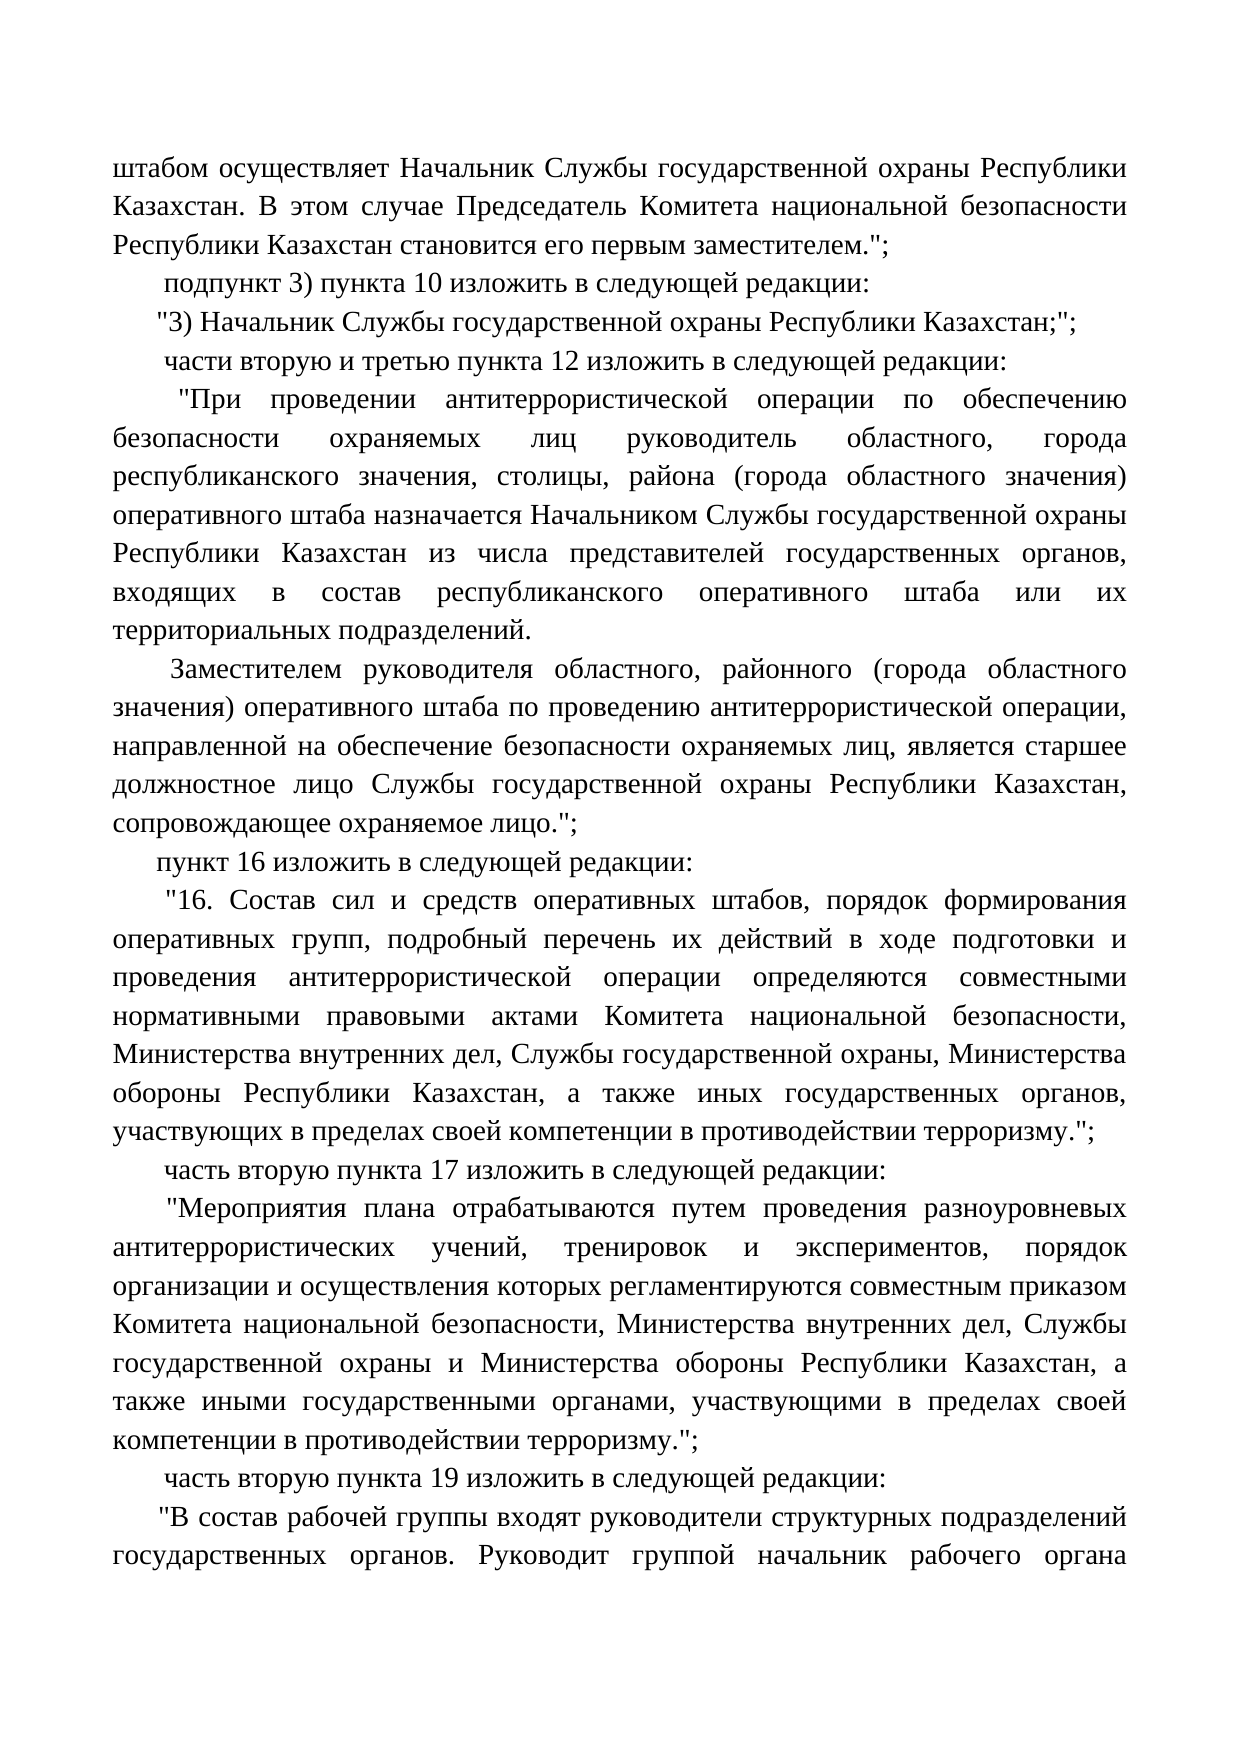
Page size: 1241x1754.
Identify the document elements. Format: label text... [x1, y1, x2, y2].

text пункт 16 изложить в следующей редакции: [112, 844, 1128, 877]
text "3) Начальник Службы государственной охраны Республики Казахстан;"; [112, 304, 1128, 338]
text "При проведении антитеррористической операции по обеспечению безопасности охраняемых лиц руководитель областного, города республиканского значения, столицы, района (города областного значения) оперативного штаба назначается Начальником Службы государственной охраны Республики Казахстан из числа представителей государственных органов, входящих в состав республиканского оперативного штаба или их территориальных подразделений. [112, 381, 1128, 646]
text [112, 150, 1128, 261]
text часть вторую пункта 19 изложить в следующей редакции: [112, 1460, 1128, 1494]
text "16. Состав сил и средств оперативных штабов, порядок формирования оперативных групп, подробный перечень их действий в ходе подготовки и проведения антитеррористической операции определяются совместными нормативными правовыми актами Комитета национальной безопасности, Министерства внутренних дел, Службы государственной охраны, Министерства обороны Республики Казахстан, а также иных государственных органов, участвующих в пределах своей компетенции в противодействии терроризму."; [112, 882, 1128, 1147]
text подпункт 3) пункта 10 изложить в следующей редакции: [112, 266, 1128, 299]
text части вторую и третью пункта 12 изложить в следующей редакции: [112, 343, 1128, 376]
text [112, 1499, 1128, 1571]
text часть вторую пункта 17 изложить в следующей редакции: [112, 1152, 1128, 1186]
text Заместителем руководителя областного, районного (города областного значения) оперативного штаба по проведению антитеррористической операции, направленной на обеспечение безопасности охраняемых лиц, является старшее должностное лицо Службы государственной охраны Республики Казахстан, сопровождающее охраняемое лицо."; [112, 651, 1128, 839]
text "Мероприятия плана отрабатываются путем проведения разноуровневых антитеррористических учений, тренировок и экспериментов, порядок организации и осуществления которых регламентируются совместным приказом Комитета национальной безопасности, Министерства внутренних дел, Службы государственной охраны и Министерства обороны Республики Казахстан, а также иными государственными органами, участвующими в пределах своей компетенции в противодействии терроризму."; [112, 1191, 1128, 1455]
